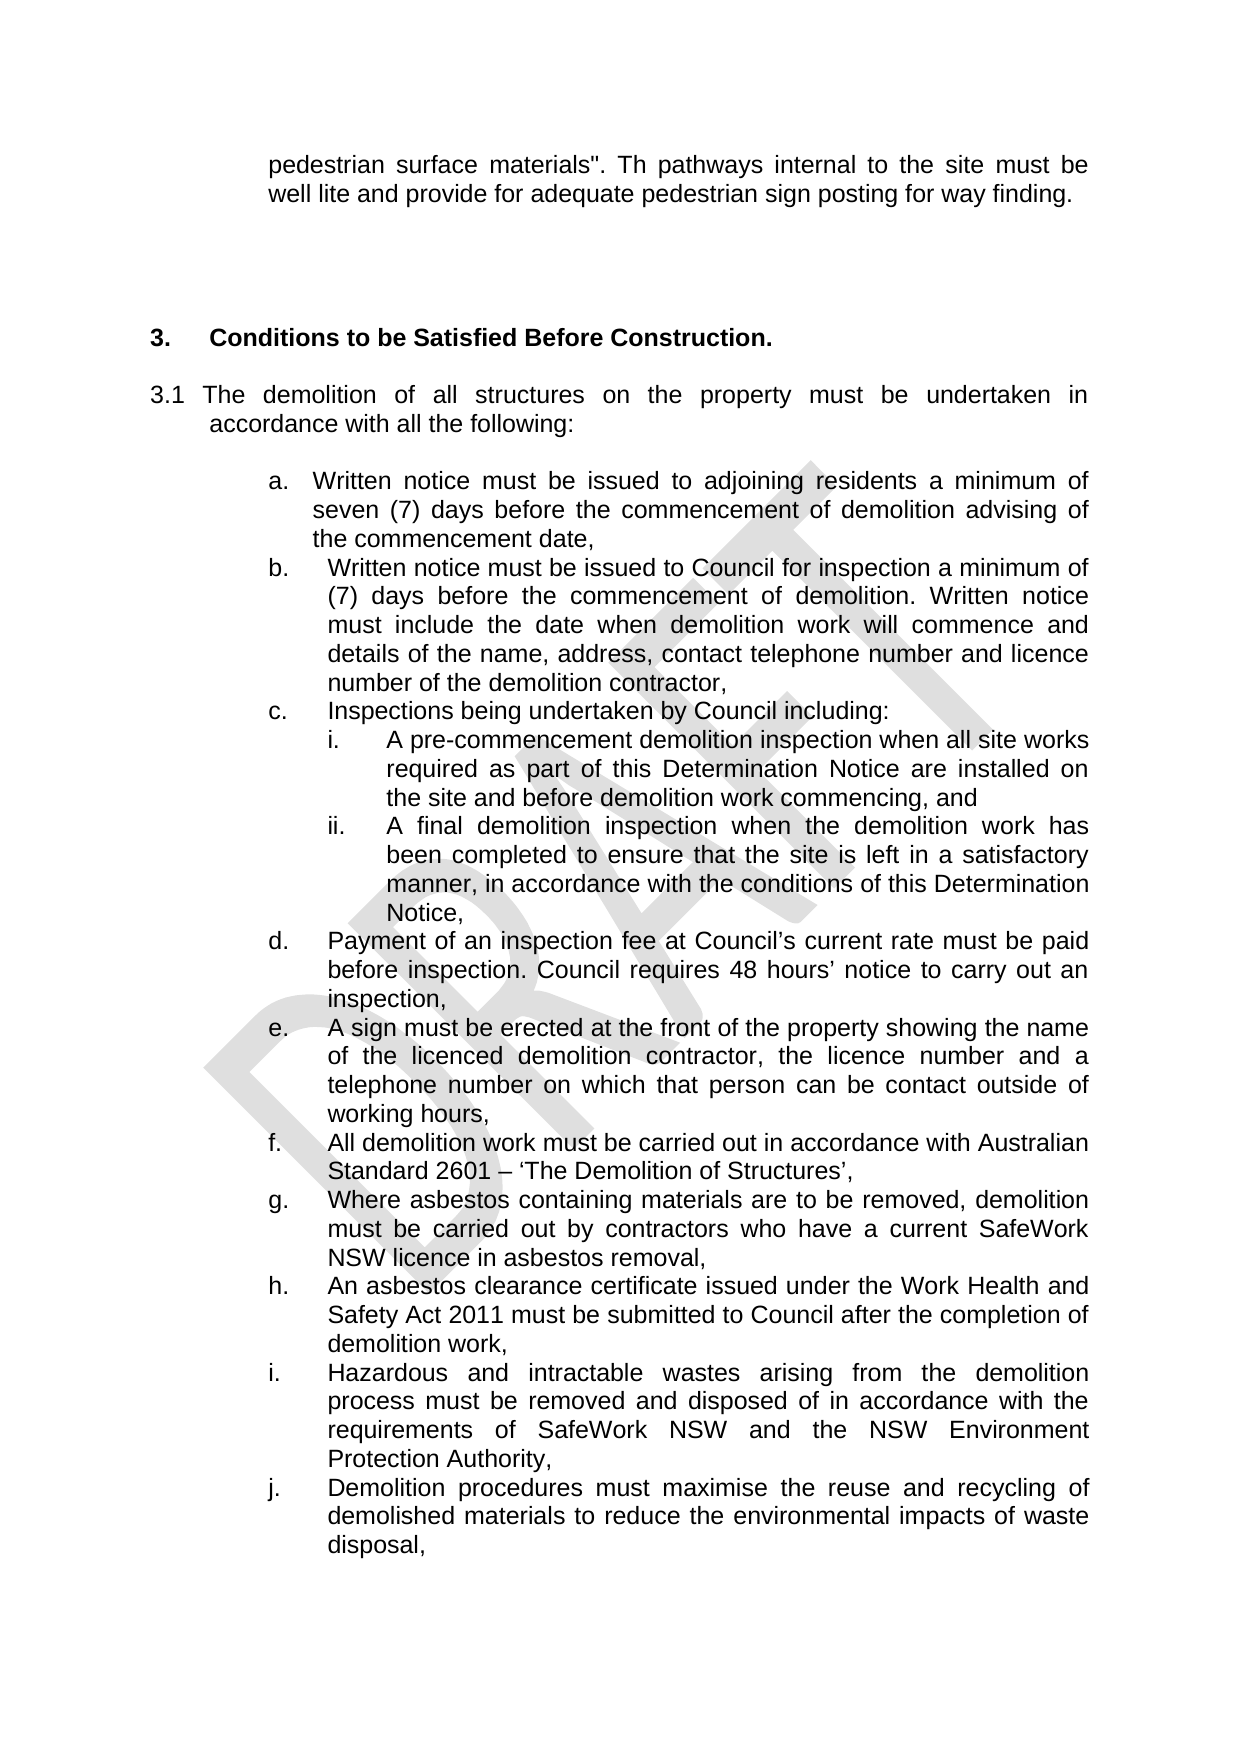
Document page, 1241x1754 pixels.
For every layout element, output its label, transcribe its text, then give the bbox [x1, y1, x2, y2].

list All demolition work must be carried out in accordance with Australian Standard 2601 – ‘The Demolition of Structures’, [268, 1127, 1090, 1185]
list A final demolition inspection when the demolition work has been completed to ensure that the site is left in a satisfactory manner, in accordance with the conditions of this Determination Notice, [327, 811, 1090, 926]
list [209, 150, 1090, 207]
list Conditions to be Satisfied Before Construction. [150, 322, 1090, 351]
list Hazardous and intractable wastes arising from the demolition process must be removed and disposed of in accordance with the requirements of SafeWork NSW and the NSW Environment Protection Authority, [268, 1357, 1090, 1472]
text 3.1 The demolition of all structures on the property must be undertaken in accordance with all the following: [150, 380, 1090, 437]
list A sign must be erected at the front of the property showing the name of the licenced demolition contractor, the licence number and a telephone number on which that person can be contact outside of working hours, [268, 1012, 1090, 1127]
list Written notice must be issued to adjoining residents a minimum of seven (7) days before the commencement of demolition advising of the commencement date, [268, 466, 1090, 552]
list Inspections being undertaken by Council including: [268, 696, 1090, 725]
list A pre-commencement demolition inspection when all site works required as part of this Determination Notice are installed on the site and before demolition work commencing, and [327, 725, 1090, 811]
list Demolition procedures must maximise the reuse and recycling of demolished materials to reduce the environmental impacts of waste disposal, [268, 1472, 1090, 1559]
list Where asbestos containing materials are to be removed, demolition must be carried out by contractors who have a current SafeWork NSW licence in asbestos removal, [268, 1185, 1090, 1271]
list Payment of an inspection fee at Council’s current rate must be paid before inspection. Council requires 48 hours’ notice to carry out an inspection, [268, 926, 1090, 1012]
list Written notice must be issued to Council for inspection a minimum of (7) days before the commencement of demolition. Written notice must include the date when demolition work will commence and details of the name, address, contact telephone number and licence number of the demolition contractor, [268, 552, 1090, 696]
list An asbestos clearance certificate issued under the Work Health and Safety Act 2011 must be submitted to Council after the completion of demolition work, [268, 1271, 1090, 1357]
